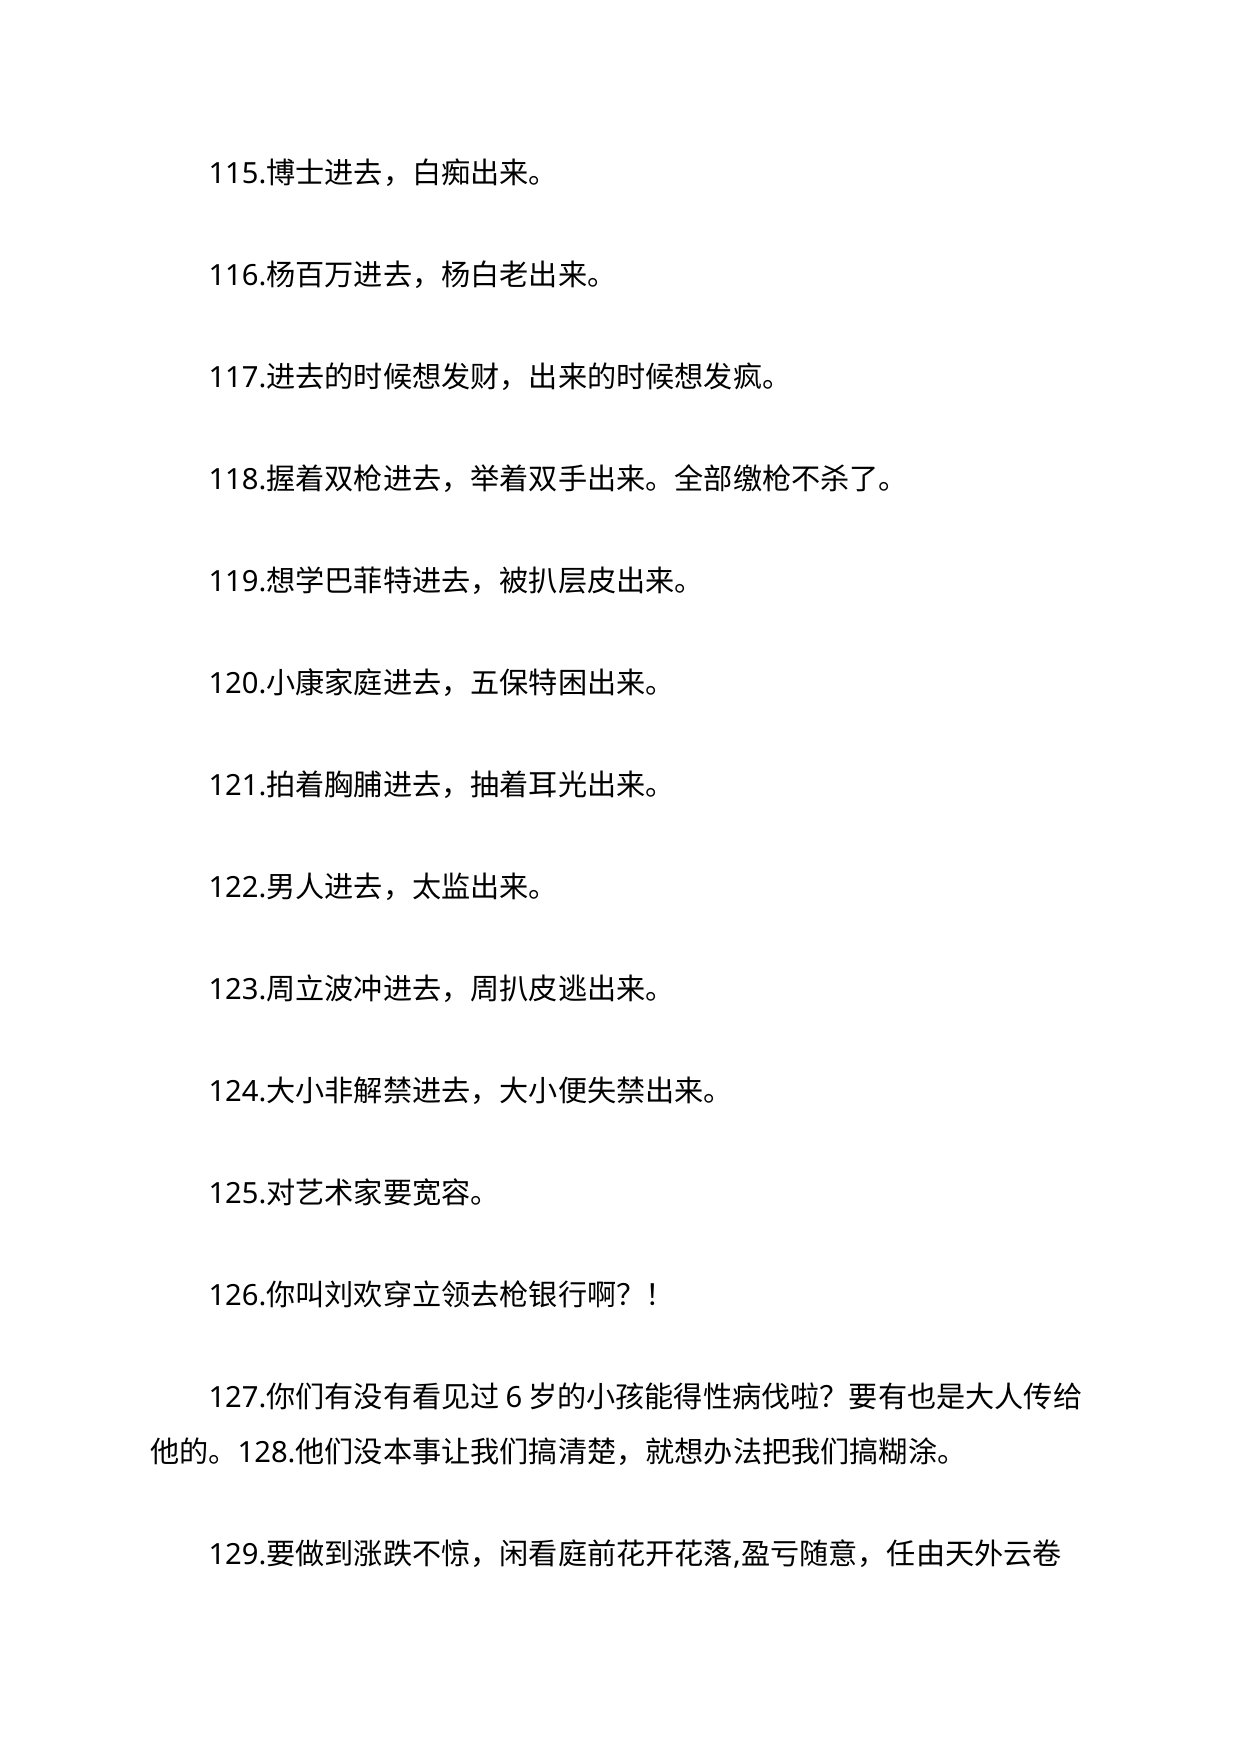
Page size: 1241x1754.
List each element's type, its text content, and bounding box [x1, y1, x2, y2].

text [150, 1531, 1090, 1573]
text 122.男人进去，太监出来。 [150, 864, 1090, 906]
text 125.对艺术家要宽容。 [150, 1170, 1090, 1212]
text 120.小康家庭进去，五保特困出来。 [150, 660, 1090, 702]
text 115.博士进去，白痴出来。 [150, 150, 1090, 192]
text 116.杨百万进去，杨白老出来。 [150, 252, 1090, 294]
text 123.周立波冲进去，周扒皮逃出来。 [150, 966, 1090, 1008]
text 117.进去的时候想发财，出来的时候想发疯。 [150, 354, 1090, 396]
text 119.想学巴菲特进去，被扒层皮出来。 [150, 558, 1090, 600]
text 127.你们有没有看见过6岁的小孩能得性病伐啦？要有也是大人传给他的。128.他们没本事让我们搞清楚，就想办法把我们搞糊涂。 [150, 1374, 1090, 1471]
text 121.拍着胸脯进去，抽着耳光出来。 [150, 762, 1090, 804]
text 124.大小非解禁进去，大小便失禁出来。 [150, 1068, 1090, 1110]
text 126.你叫刘欢穿立领去枪银行啊？！ [150, 1272, 1090, 1314]
text 118.握着双枪进去，举着双手出来。全部缴枪不杀了。 [150, 456, 1090, 498]
